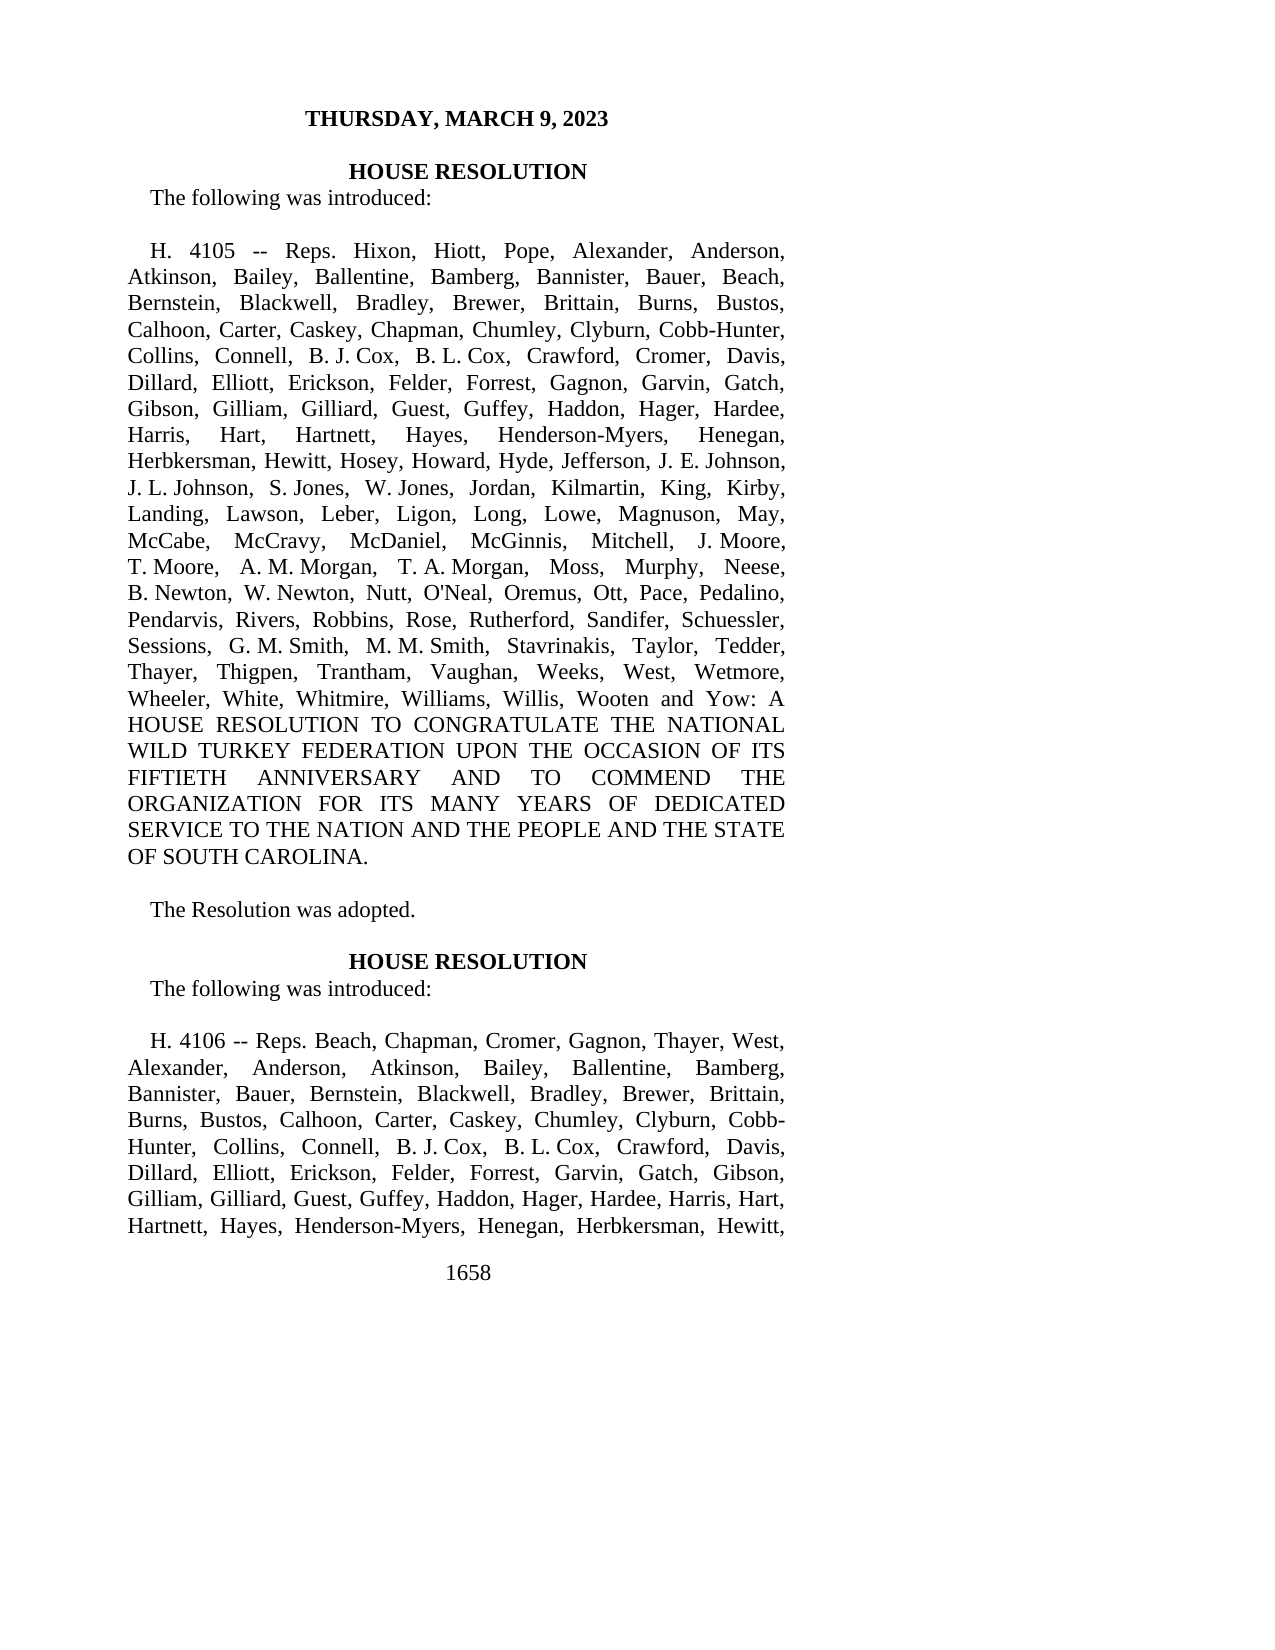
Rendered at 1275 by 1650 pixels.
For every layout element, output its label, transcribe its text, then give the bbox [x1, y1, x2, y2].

text The Resolution was adopted. [127, 896, 786, 922]
text HOUSE RESOLUTION [127, 948, 786, 975]
text H. 4105 -- Reps. Hixon, Hiott, Pope, Alexander, Anderson, Atkinson, Bailey, Ballentine, Bamberg, Bannister, Bauer, Beach, Bernstein, Blackwell, Bradley, Brewer, Brittain, Burns, Bustos, Calhoon, Carter, Caskey, Chapman, Chumley, Clyburn, Cobb-Hunter, Collins, Connell, B. J. Cox, B. L. Cox, Crawford, Cromer, Davis, Dillard, Elliott, Erickson, Felder, Forrest, Gagnon, Garvin, Gatch, Gibson, Gilliam, Gilliard, Guest, Guffey, Haddon, Hager, Hardee, Harris, Hart, Hartnett, Hayes, Henderson-Myers, Henegan, Herbkersman, Hewitt, Hosey, Howard, Hyde, Jefferson, J. E. Johnson, J. L. Johnson, S. Jones, W. Jones, Jordan, Kilmartin, King, Kirby, Landing, Lawson, Leber, Ligon, Long, Lowe, Magnuson, May, McCabe, McCravy, McDaniel, McGinnis, Mitchell, J. Moore, T. Moore, A. M. Morgan, T. A. Morgan, Moss, Murphy, Neese, B. Newton, W. Newton, Nutt, O'Neal, Oremus, Ott, Pace, Pedalino, Pendarvis, Rivers, Robbins, Rose, Rutherford, Sandifer, Schuessler, Sessions, G. M. Smith, M. M. Smith, Stavrinakis, Taylor, Tedder, Thayer, Thigpen, Trantham, Vaughan, Weeks, West, Wetmore, Wheeler, White, Whitmire, Williams, Willis, Wooten and Yow: A HOUSE RESOLUTION TO CONGRATULATE THE NATIONAL WILD TURKEY FEDERATION UPON THE OCCASION OF ITS FIFTIETH ANNIVERSARY AND TO COMMEND THE ORGANIZATION FOR ITS MANY YEARS OF DEDICATED SERVICE TO THE NATION AND THE PEOPLE AND THE STATE OF SOUTH CAROLINA. [127, 237, 786, 869]
text The following was introduced: [127, 184, 786, 210]
text HOUSE RESOLUTION [127, 158, 786, 184]
text The following was introduced: [127, 975, 786, 1001]
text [127, 1027, 786, 1238]
